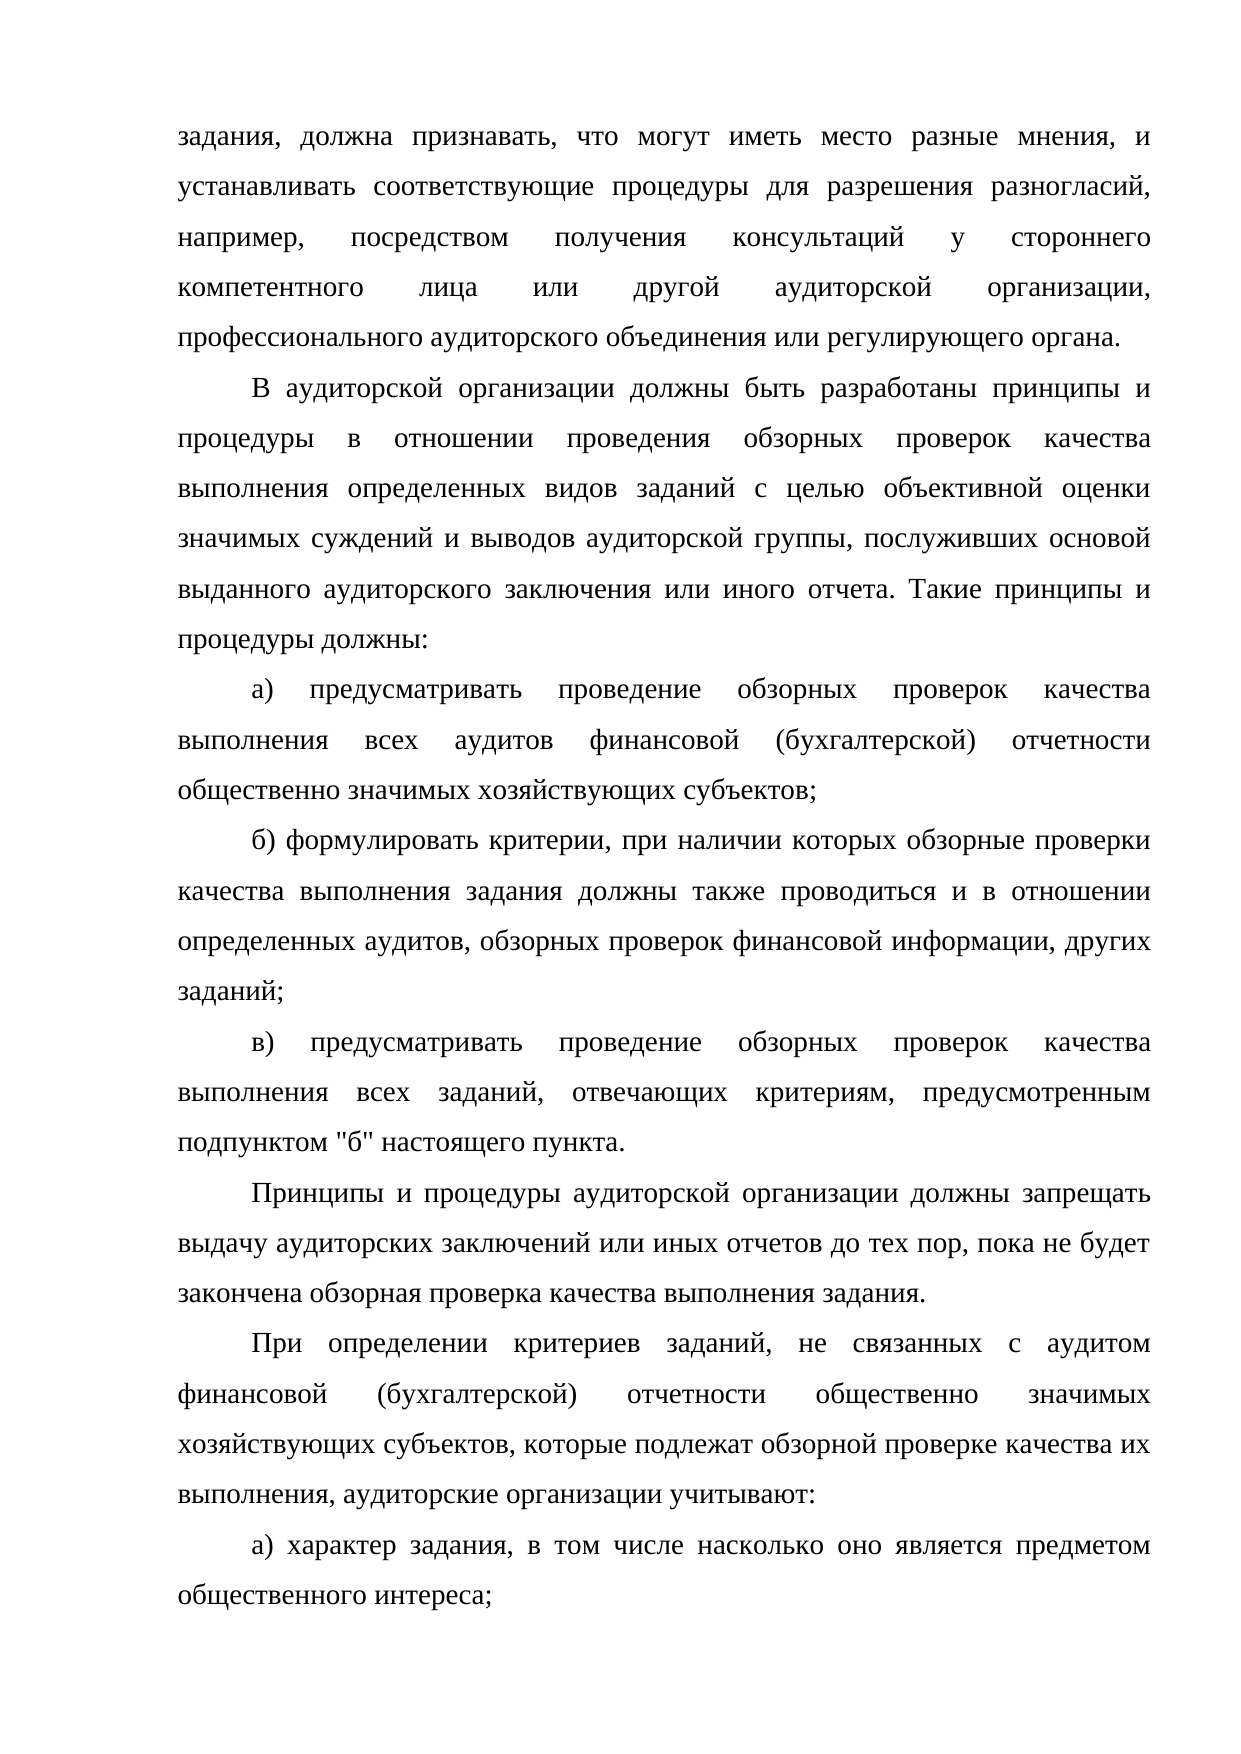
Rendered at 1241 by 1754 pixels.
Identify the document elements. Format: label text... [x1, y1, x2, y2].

text в) предусматривать проведение обзорных проверок качества выполнения всех заданий, отвечающих критериям, предусмотренным подпунктом "б" настоящего пункта. [177, 1024, 1152, 1158]
text В аудиторской организации должны быть разработаны принципы и процедуры в отношении проведения обзорных проверок качества выполнения определенных видов заданий с целью объективной оценки значимых суждений и выводов аудиторской группы, послуживших основой выданного аудиторского заключения или иного отчета. Такие принципы и процедуры должны: [177, 370, 1152, 655]
text а) характер задания, в том числе насколько оно является предметом общественного интереса; [177, 1527, 1152, 1611]
text б) формулировать критерии, при наличии которых обзорные проверки качества выполнения задания должны также проводиться и в отношении определенных аудитов, обзорных проверок финансовой информации, других заданий; [177, 822, 1152, 1007]
text а) предусматривать проведение обзорных проверок качества выполнения всех аудитов финансовой (бухгалтерской) отчетности общественно значимых хозяйствующих субъектов; [177, 672, 1152, 806]
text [177, 118, 1152, 353]
text При определении критериев заданий, не связанных с аудитом финансовой (бухгалтерской) отчетности общественно значимых хозяйствующих субъектов, которые подлежат обзорной проверке качества их выполнения, аудиторские организации учитывают: [177, 1326, 1152, 1510]
text Принципы и процедуры аудиторской организации должны запрещать выдачу аудиторских заключений или иных отчетов до тех пор, пока не будет закончена обзорная проверка качества выполнения задания. [177, 1175, 1152, 1309]
